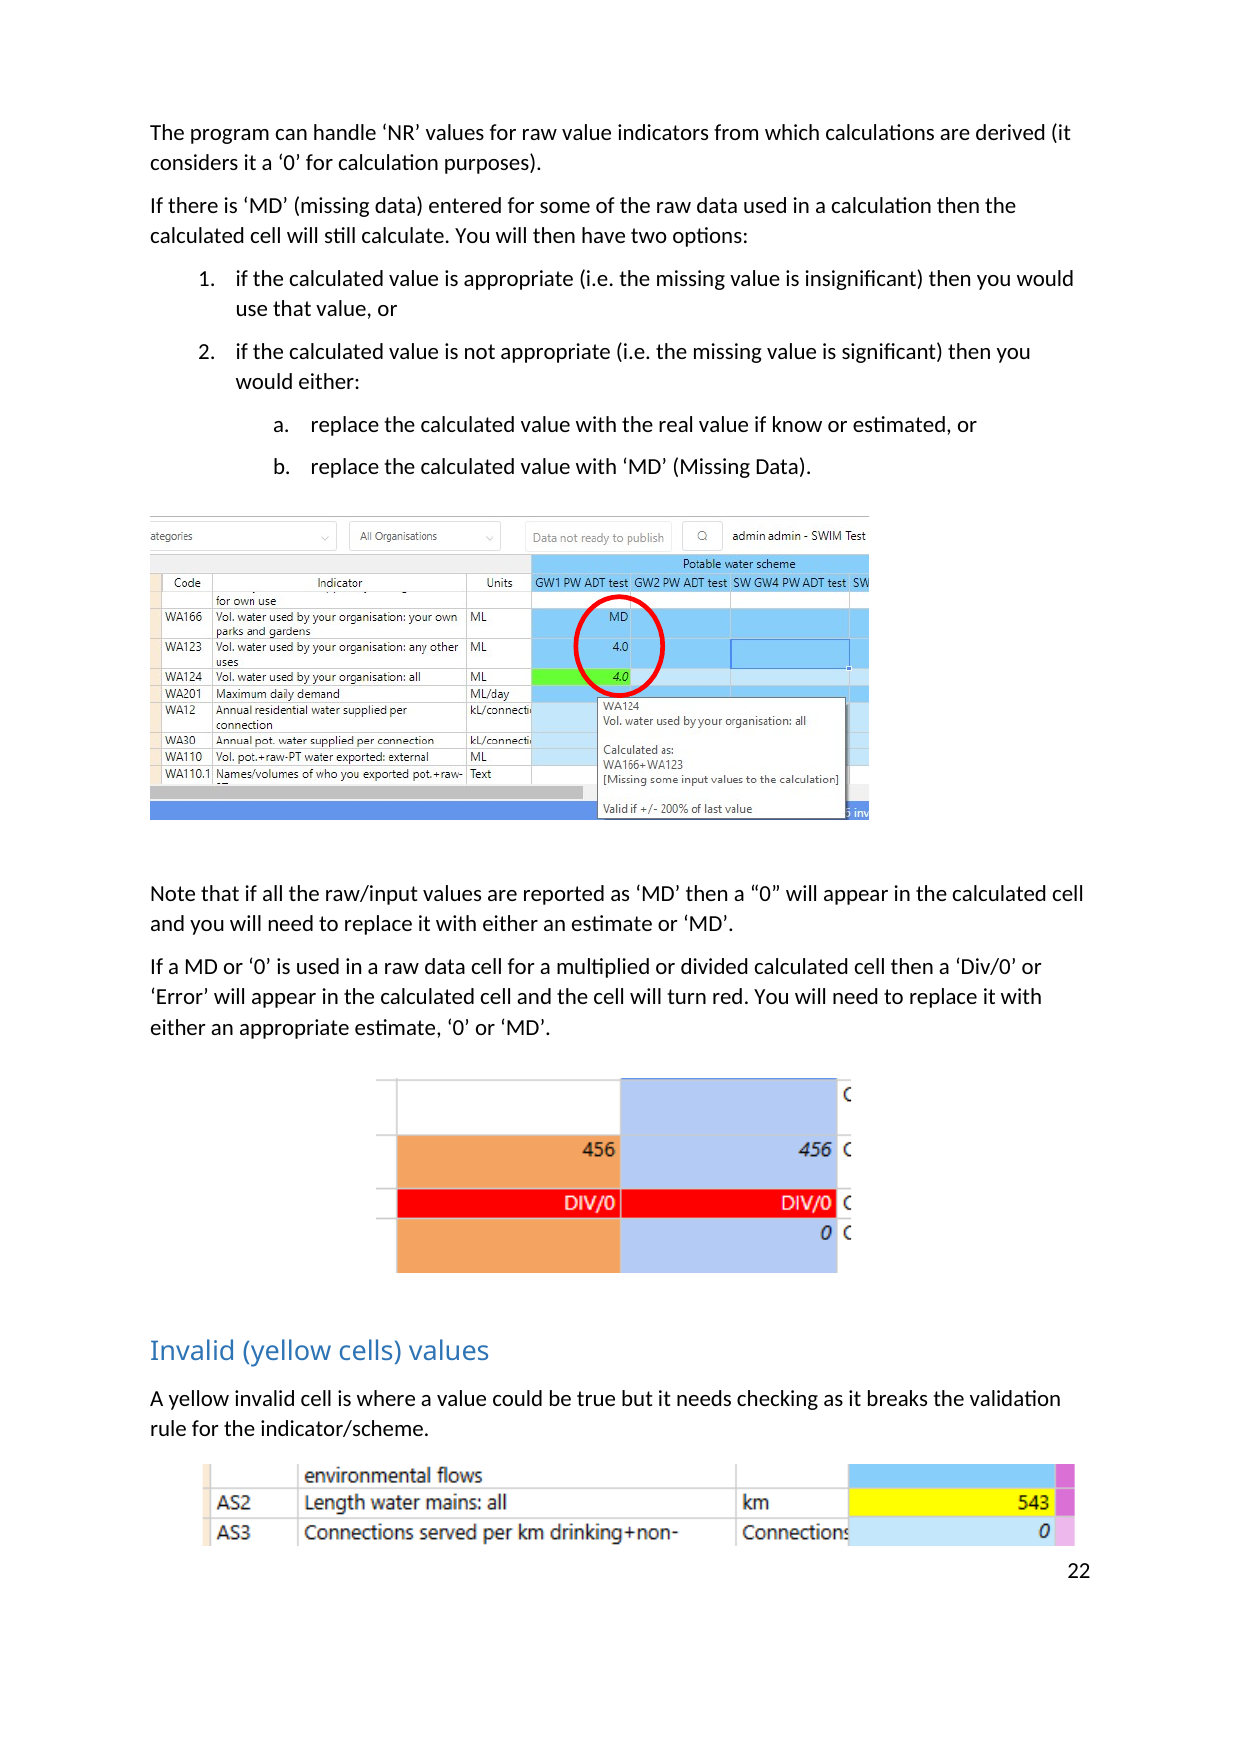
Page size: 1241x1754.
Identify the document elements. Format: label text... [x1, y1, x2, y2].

text If there is ‘MD’ (missing data) entered for some of the raw data used in a calculation then the calculated cell will still calculate. You will then have two options: [150, 191, 1090, 249]
subtitle Invalid (yellow cells) values [150, 1332, 1090, 1369]
text Note that if all the raw/input values are reported as ‘MD’ then a “0” will appear in the calculated cell and you will need to replace it with either an estimate or ‘MD’. [150, 879, 1090, 937]
list replace the calculated value with ‘MD’ (Missing Data). [273, 452, 1090, 481]
list replace the calculated value with the real value if know or estimated, or [273, 410, 1090, 438]
list if the calculated value is appropriate (i.e. the missing value is insignificant) then you would use that value, or [198, 264, 1090, 322]
picture [202, 1464, 1075, 1546]
picture [376, 1078, 852, 1273]
text If a MD or ‘0’ is used in a raw data cell for a multiplied or divided calculated cell then a ‘Div/0’ or ‘Error’ will appear in the calculated cell and the cell will turn red. You will need to replace it with either an appropriate estimate, ‘0’ or ‘MD’. [150, 952, 1090, 1041]
text A yellow invalid cell is where a value could be true but it needs checking as it breaks the validation rule for the indicator/scheme. [150, 1384, 1090, 1442]
picture [150, 516, 869, 820]
text The program can handle ‘NR’ values for raw value indicators from which calculations are derived (it considers it a ‘0’ for calculation purposes). [150, 118, 1090, 176]
list if the calculated value is not appropriate (i.e. the missing value is significant) then you would either: [198, 337, 1090, 395]
